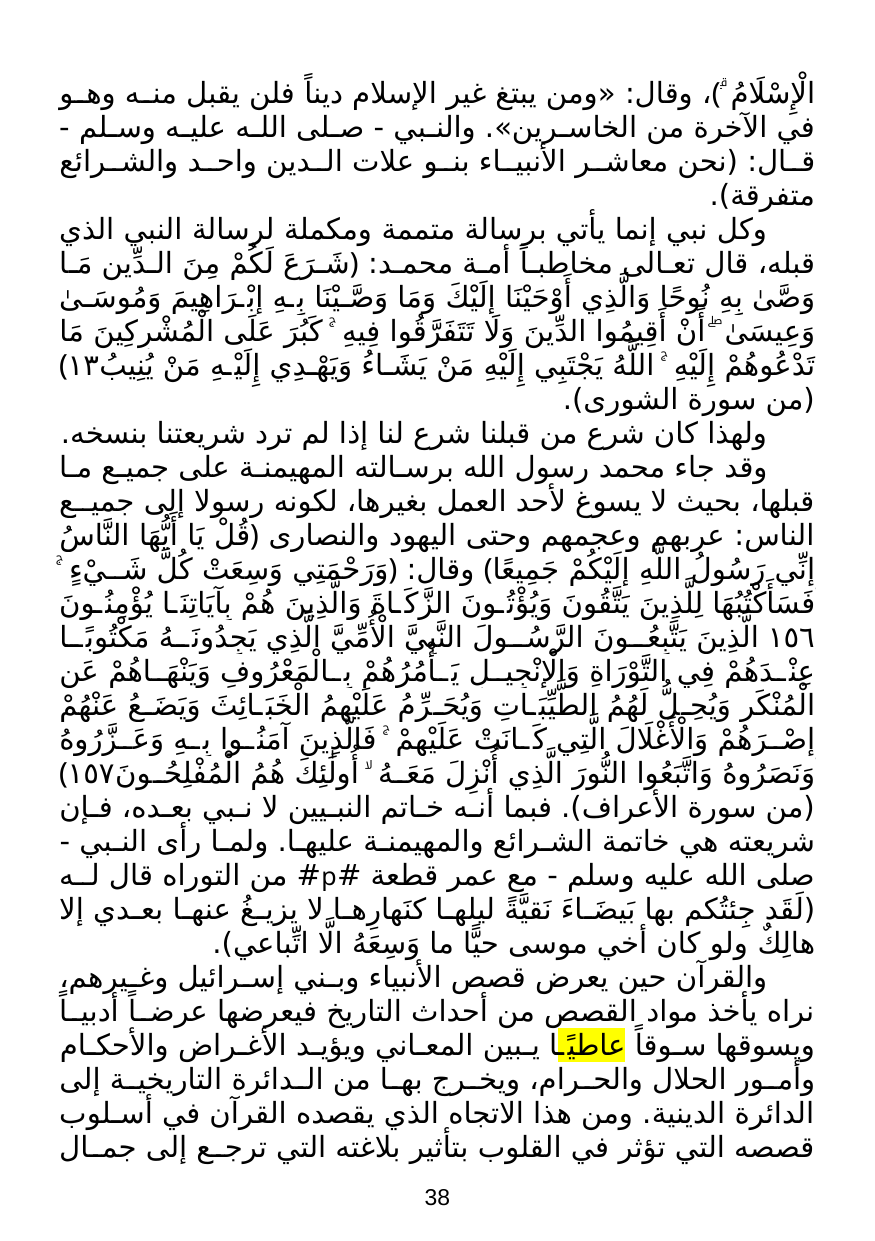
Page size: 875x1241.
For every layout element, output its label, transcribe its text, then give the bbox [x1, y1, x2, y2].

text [59, 960, 815, 1164]
text وكل نبي إنما يأتي برسالة متممة ومكملة لرسالة النبي الذي قبله، قال تعالى مخاطباً أمة محمد: ﴿شَرَعَ لَكُمْ مِنَ الدِّينِ مَا وَصَّىٰ بِهِ نُوحًا وَالَّذِي أَوْحَيْنَا إِلَيْكَ وَمَا وَصَّيْنَا بِهِ إِبْرَاهِيمَ وَمُوسَىٰ وَعِيسَىٰ ۖ أَنْ أَقِيمُوا الدِّينَ وَلَا تَتَفَرَّقُوا فِيهِ ۚ كَبُرَ عَلَى الْمُشْرِكِينَ مَا تَدْعُوهُمْ إِلَيْهِ ۚ اللَّهُ يَجْتَبِي إِلَيْهِ مَنْ يَشَاءُ وَيَهْدِي إِلَيْهِ مَنْ يُنِيبُ١٣﴾ (من سورة الشورى). [59, 213, 815, 281]
text ولهذا كان شرع من قبلنا شرع لنا إذا لم ترد شريعتنا بنسخه. [59, 416, 815, 450]
text وقد جاء محمد رسول الله برسالته المهيمنة على جميع ما قبلها، بحيث لا يسوغ لأحد العمل بغيرها، لكونه رسولا إلى جميع الناس: عربهم وعجمهم وحتى اليهود والنصارى ﴿قُلْ يَا أَيُّهَا النَّاسُ إِنِّي رَسُولُ اللَّهِ إِلَيْكُمْ جَمِيعًا﴾ وقال: ﴿وَرَحْمَتِي وَسِعَتْ كُلَّ شَيْءٍ ۚ فَسَأَكْتُبُهَا لِلَّذِينَ يَتَّقُونَ وَيُؤْتُونَ الزَّكَاةَ وَالَّذِينَ هُمْ بِآيَاتِنَا يُؤْمِنُونَ١٥٦ الَّذِينَ يَتَّبِعُونَ الرَّسُولَ النَّبِيَّ الْأُمِّيَّ الَّذِي يَجِدُونَهُ مَكْتُوبًا عِنْدَهُمْ فِي التَّوْرَاةِ وَالْإِنْجِيلِ يَأْمُرُهُمْ بِالْمَعْرُوفِ وَيَنْهَاهُمْ عَنِ الْمُنْكَرِ وَيُحِلُّ لَهُمُ الطَّيِّبَاتِ وَيُحَرِّمُ عَلَيْهِمُ الْخَبَائِثَ وَيَضَعُ عَنْهُمْ إِصْرَهُمْ وَالْأَغْلَالَ الَّتِي كَانَتْ عَلَيْهِمْ ۚ فَالَّذِينَ آمَنُوا بِهِ وَعَزَّرُوهُ وَنَصَرُوهُ وَاتَّبَعُوا النُّورَ الَّذِي أُنْزِلَ مَعَهُ ۙ أُولَٰئِكَ هُمُ الْمُفْلِحُونَ١٥٧﴾ (من سورة الأعراف). فبما أنه خاتم النبيين لا نبي بعده، فإن شريعته هي خاتمة الشرائع والمهيمنة عليها. ولما رأى النبي - صلى الله عليه وسلم - مع عمر قطعة #p# من التوراه قال له (لَقَد جِئتُكم بها بَيضَاءَ نَقيَّةً ليلها كنَهارِها لا يزيغُ عنها بعدي إلا هالِكٌ ولو كان أخي موسى حيًّا ما وَسِعَهُ الَّا اتِّباعي). [59, 790, 815, 960]
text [59, 77, 815, 213]
text وقد جاء محمد رسول الله برسالته المهيمنة على جميع ما قبلها، بحيث لا يسوغ لأحد العمل بغيرها، لكونه رسولا إلى جميع الناس: عربهم وعجمهم وحتى اليهود والنصارى ﴿قُلْ يَا أَيُّهَا النَّاسُ إِنِّي رَسُولُ اللَّهِ إِلَيْكُمْ جَمِيعًا﴾ وقال: ﴿وَرَحْمَتِي وَسِعَتْ كُلَّ شَيْءٍ ۚ فَسَأَكْتُبُهَا لِلَّذِينَ يَتَّقُونَ وَيُؤْتُونَ الزَّكَاةَ وَالَّذِينَ هُمْ بِآيَاتِنَا يُؤْمِنُونَ١٥٦ الَّذِينَ يَتَّبِعُونَ الرَّسُولَ النَّبِيَّ الْأُمِّيَّ الَّذِي يَجِدُونَهُ مَكْتُوبًا عِنْدَهُمْ فِي التَّوْرَاةِ وَالْإِنْجِيلِ يَأْمُرُهُمْ بِالْمَعْرُوفِ وَيَنْهَاهُمْ عَنِ الْمُنْكَرِ وَيُحِلُّ لَهُمُ الطَّيِّبَاتِ وَيُحَرِّمُ عَلَيْهِمُ الْخَبَائِثَ وَيَضَعُ عَنْهُمْ إِصْرَهُمْ وَالْأَغْلَالَ الَّتِي كَانَتْ عَلَيْهِمْ ۚ فَالَّذِينَ آمَنُوا بِهِ وَعَزَّرُوهُ وَنَصَرُوهُ وَاتَّبَعُوا النُّورَ الَّذِي أُنْزِلَ مَعَهُ ۙ أُولَٰئِكَ هُمُ الْمُفْلِحُونَ١٥٧﴾ (من سورة الأعراف). فبما أنه خاتم النبيين لا نبي بعده، فإن شريعته هي خاتمة الشرائع والمهيمنة عليها. ولما رأى النبي - صلى الله عليه وسلم - مع عمر قطعة #p# من التوراه قال له (لَقَد جِئتُكم بها بَيضَاءَ نَقيَّةً ليلها كنَهارِها لا يزيغُ عنها بعدي إلا هالِكٌ ولو كان أخي موسى حيًّا ما وَسِعَهُ الَّا اتِّباعي). [59, 450, 815, 586]
